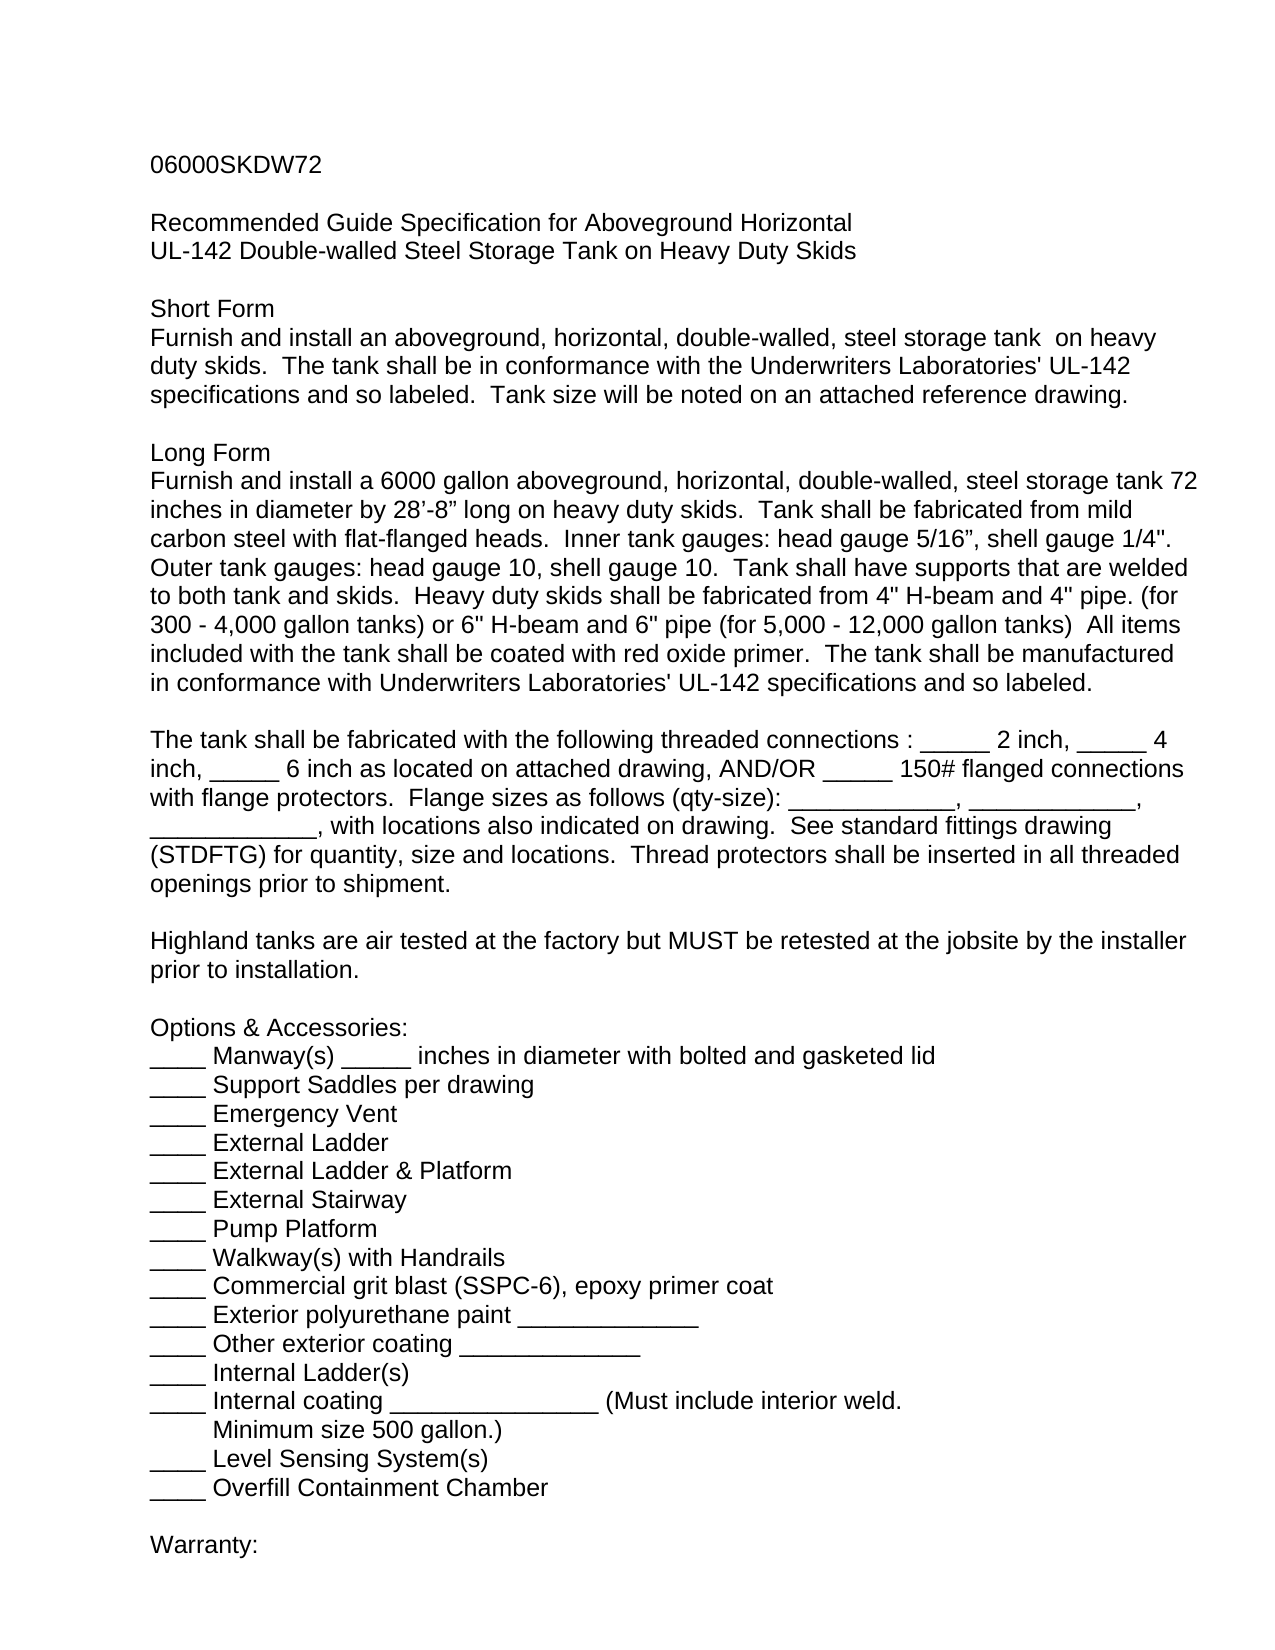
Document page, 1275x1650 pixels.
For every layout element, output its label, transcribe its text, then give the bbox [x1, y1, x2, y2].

text ____ Overfill Containment Chamber [150, 1472, 1200, 1501]
text ____ Level Sensing System(s) [150, 1444, 1200, 1472]
text Furnish and install a 6000 gallon aboveground, horizontal, double-walled, steel storage tank 72 inches in diameter by 28’-8” long on heavy duty skids. Tank shall be fabricated from mild carbon steel with flat-flanged heads. Inner tank gauges: head gauge 5/16”, shell gauge 1/4". Outer tank gauges: head gauge 10, shell gauge 10. Tank shall have supports that are welded to both tank and skids. Heavy duty skids shall be fabricated from 4" H-beam and 4" pipe. (for 300 - 4,000 gallon tanks) or 6" H-beam and 6" pipe (for 5,000 - 12,000 gallon tanks) All items included with the tank shall be coated with red oxide primer. The tank shall be manufactured in conformance with Underwriters Laboratories' UL-142 specifications and so labeled. [150, 466, 1200, 696]
text ____ External Stairway [150, 1185, 1200, 1214]
text ____ Internal Ladder(s) [150, 1357, 1200, 1386]
text UL-142 Double-walled Steel Storage Tank on Heavy Duty Skids [150, 236, 1200, 265]
text ____ Emergency Vent [150, 1099, 1200, 1127]
text The tank shall be fabricated with the following threaded connections : _____ 2 inch, _____ 4 inch, _____ 6 inch as located on attached drawing, AND/OR _____ 150# flanged connections with flange protectors. Flange sizes as follows (qty-size): ____________, ____________, ____________, with locations also indicated on drawing. See standard fittings drawing (STDFTG) for quantity, size and locations. Thread protectors shall be inserted in all threaded openings prior to shipment. [150, 725, 1200, 897]
text Recommended Guide Specification for Aboveground Horizontal [150, 207, 1200, 236]
text ____ Internal coating _______________ (Must include interior weld. [150, 1386, 1200, 1415]
text Highland tanks are air tested at the factory but MUST be retested at the jobsite by the installer prior to installation. [150, 926, 1200, 984]
text ____ Exterior polyurethane paint _____________ [150, 1300, 1200, 1329]
text ____ Support Saddles per drawing [150, 1070, 1200, 1099]
text ____ Manway(s) _____ inches in diameter with bolted and gasketed lid [150, 1041, 1200, 1070]
text ____ Commercial grit blast (SSPC-6), epoxy primer coat [150, 1271, 1200, 1300]
text ____ External Ladder & Platform [150, 1156, 1200, 1185]
text ____ Other exterior coating _____________ [150, 1329, 1200, 1357]
text Long Form [150, 437, 1200, 466]
text Furnish and install an aboveground, horizontal, double-walled, steel storage tank on heavy duty skids. The tank shall be in conformance with the Underwriters Laboratories' UL-142 specifications and so labeled. Tank size will be noted on an attached reference drawing. [150, 322, 1200, 409]
text Options & Accessories: [150, 1012, 1200, 1041]
text ____ Pump Platform [150, 1214, 1200, 1242]
text ____ External Ladder [150, 1127, 1200, 1156]
text 06000SKDW72 [150, 150, 1200, 179]
text Minimum size 500 gallon.) [150, 1415, 1200, 1444]
text ____ Walkway(s) with Handrails [150, 1242, 1200, 1271]
text Warranty: [150, 1530, 1200, 1559]
text Short Form [150, 294, 1200, 322]
